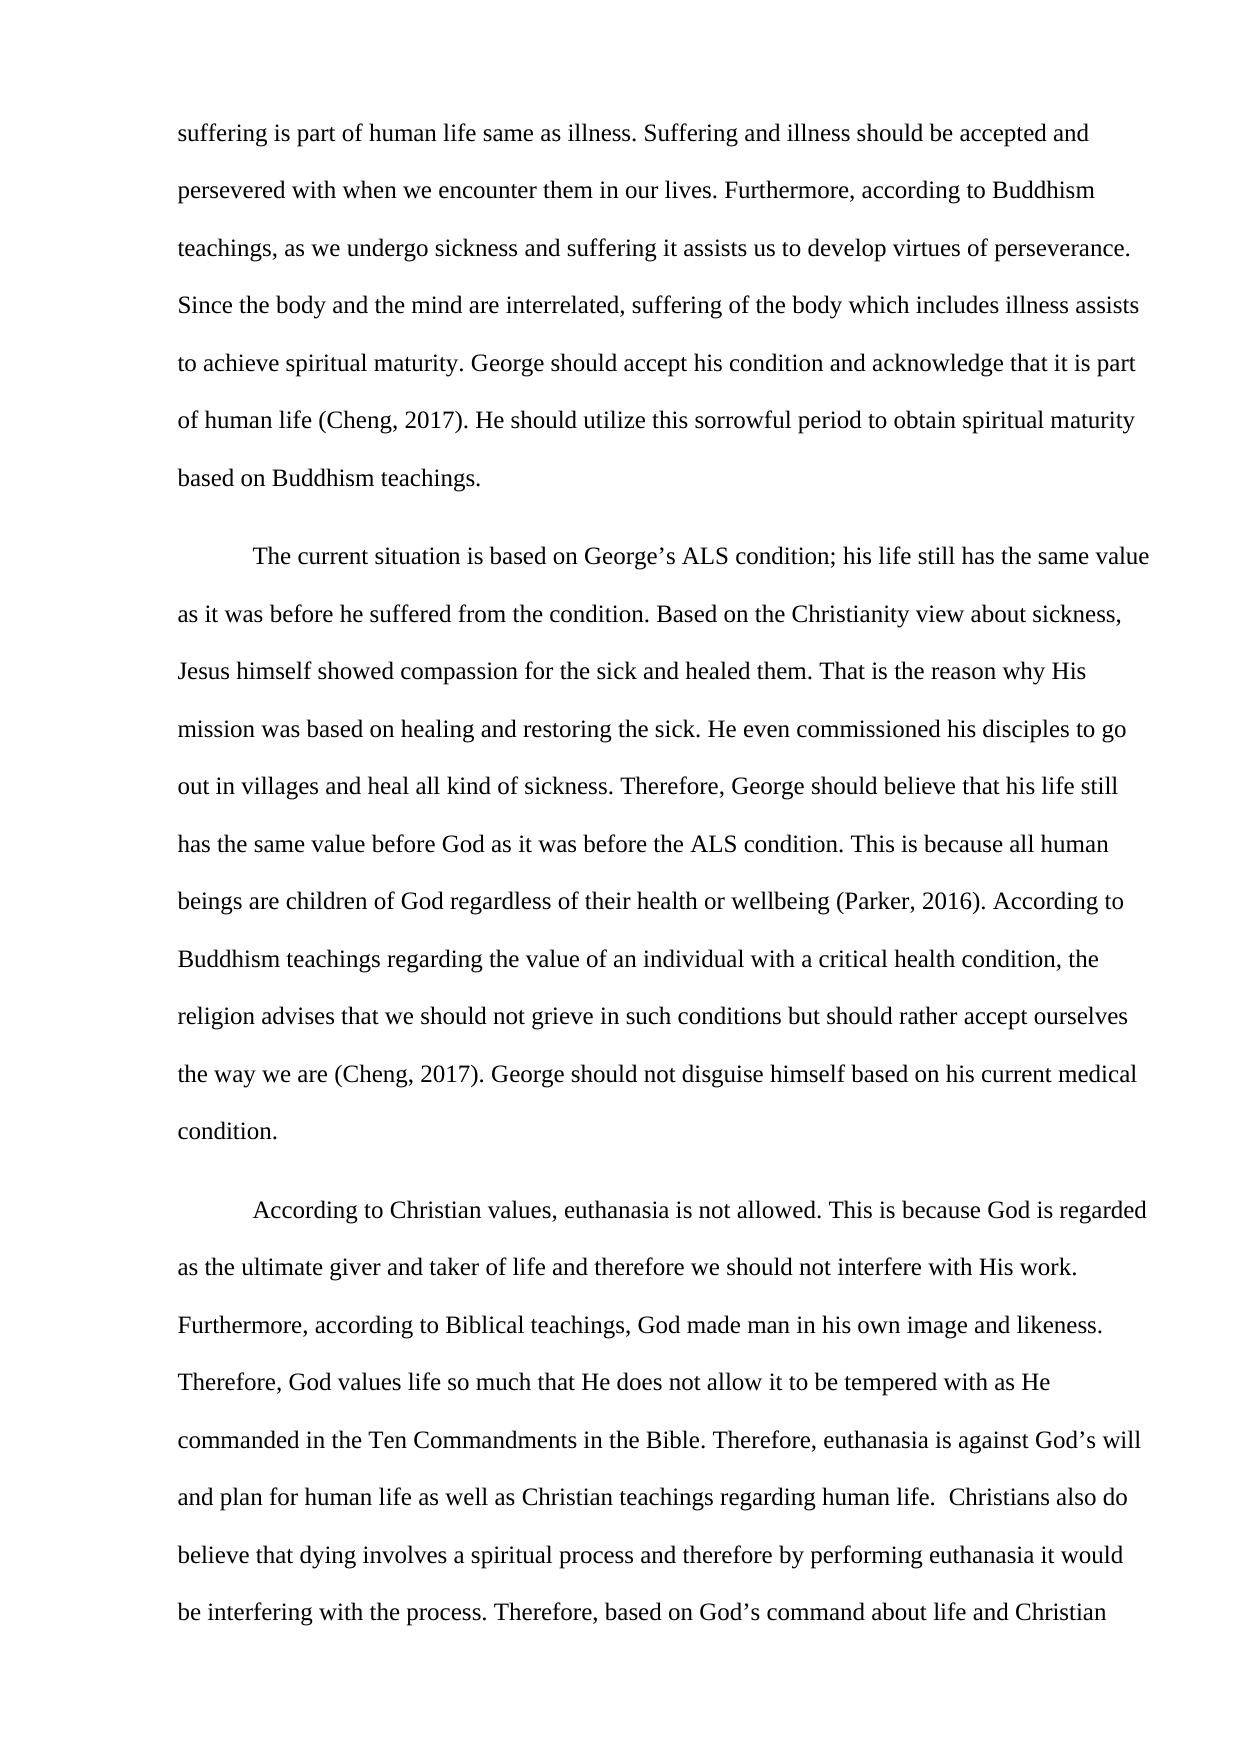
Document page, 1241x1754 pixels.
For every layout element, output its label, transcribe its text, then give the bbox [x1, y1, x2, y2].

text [177, 1195, 1152, 1626]
text The current situation is based on George’s ALS condition; his life still has the same value as it was before he suffered from the condition. Based on the Christianity view about sickness, Jesus himself showed compassion for the sick and healed them. That is the reason why His mission was based on healing and restoring the sick. He even commissioned his disciples to go out in villages and heal all kind of sickness. Therefore, George should believe that his life still has the same value before God as it was before the ALS condition. This is because all human beings are children of God regardless of their health or wellbeing (Parker, 2016). According to Buddhism teachings regarding the value of an individual with a critical health condition, the religion advises that we should not grieve in such conditions but should rather accept ourselves the way we are (Cheng, 2017). George should not disguise himself based on his current medical condition. [177, 541, 1152, 1145]
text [177, 118, 1152, 492]
